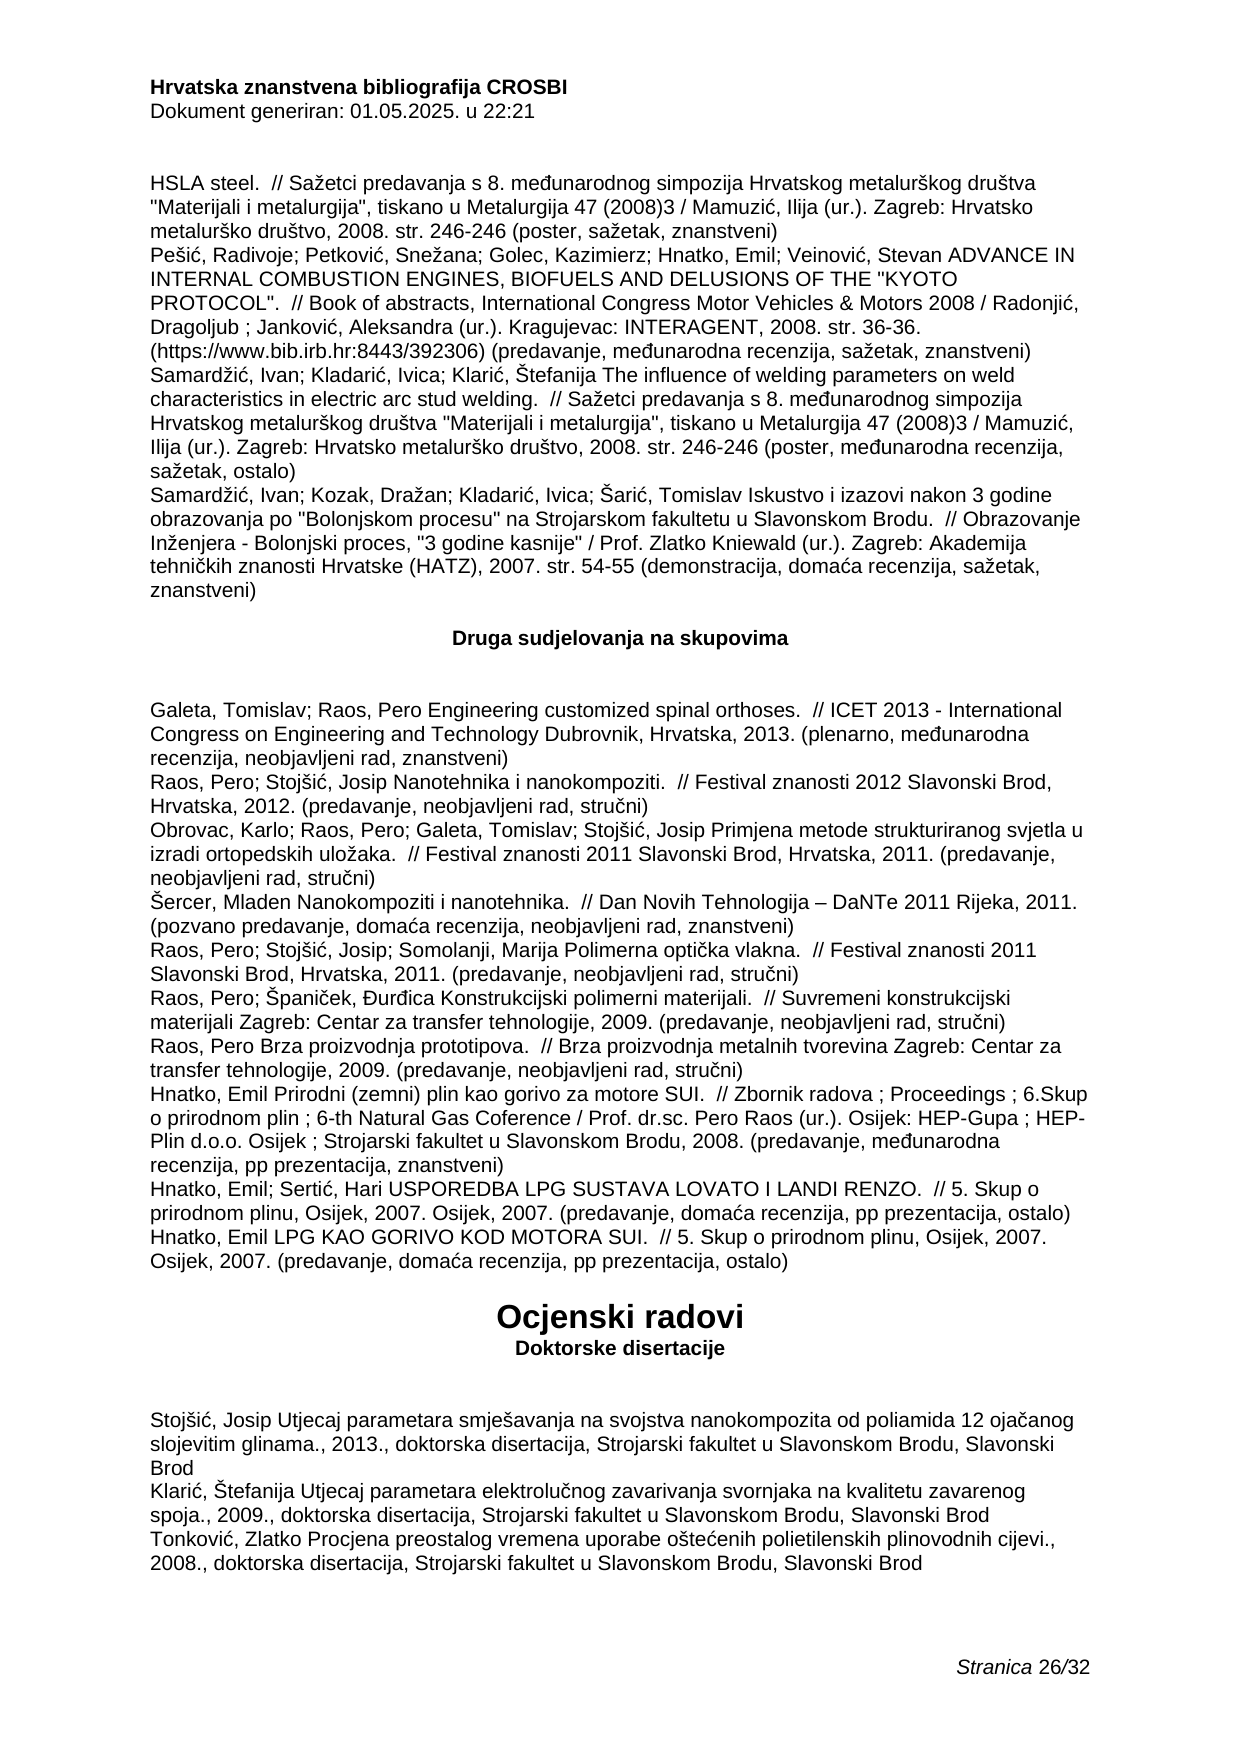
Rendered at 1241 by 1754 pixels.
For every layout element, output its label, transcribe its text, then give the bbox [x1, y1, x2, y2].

text Klarić, Štefanija [150, 1479, 1090, 1527]
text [150, 171, 1090, 243]
subtitle Doktorske disertacije [150, 1336, 1090, 1359]
text Raos, Pero; Španiček, Đurđica [150, 986, 1090, 1033]
text Samardžić, Ivan; Kladarić, Ivica; Klarić, Štefanija [150, 363, 1090, 482]
text Hnatko, Emil; Sertić, Hari [150, 1177, 1090, 1225]
text Hnatko, Emil [150, 1225, 1090, 1273]
text Pešić, Radivoje; Petković, Snežana; Golec, Kazimierz; Hnatko, Emil; Veinović, Stevan [150, 243, 1090, 363]
subtitle Ocjenski radovi [150, 1297, 1090, 1336]
text Galeta, Tomislav; Raos, Pero [150, 698, 1090, 770]
text Stojšić, Josip [150, 1407, 1090, 1479]
text Hnatko, Emil [150, 1081, 1090, 1177]
text Raos, Pero; Stojšić, Josip [150, 770, 1090, 818]
text Šercer, Mladen [150, 890, 1090, 938]
text Raos, Pero; Stojšić, Josip; Somolanji, Marija [150, 938, 1090, 986]
subtitle Druga sudjelovanja na skupovima [150, 626, 1090, 650]
text Raos, Pero [150, 1033, 1090, 1081]
text Samardžić, Ivan; Kozak, Dražan; Kladarić, Ivica; Šarić, Tomislav [150, 482, 1090, 602]
text Obrovac, Karlo; Raos, Pero; Galeta, Tomislav; Stojšić, Josip [150, 818, 1090, 890]
text Tonković, Zlatko [150, 1527, 1090, 1575]
